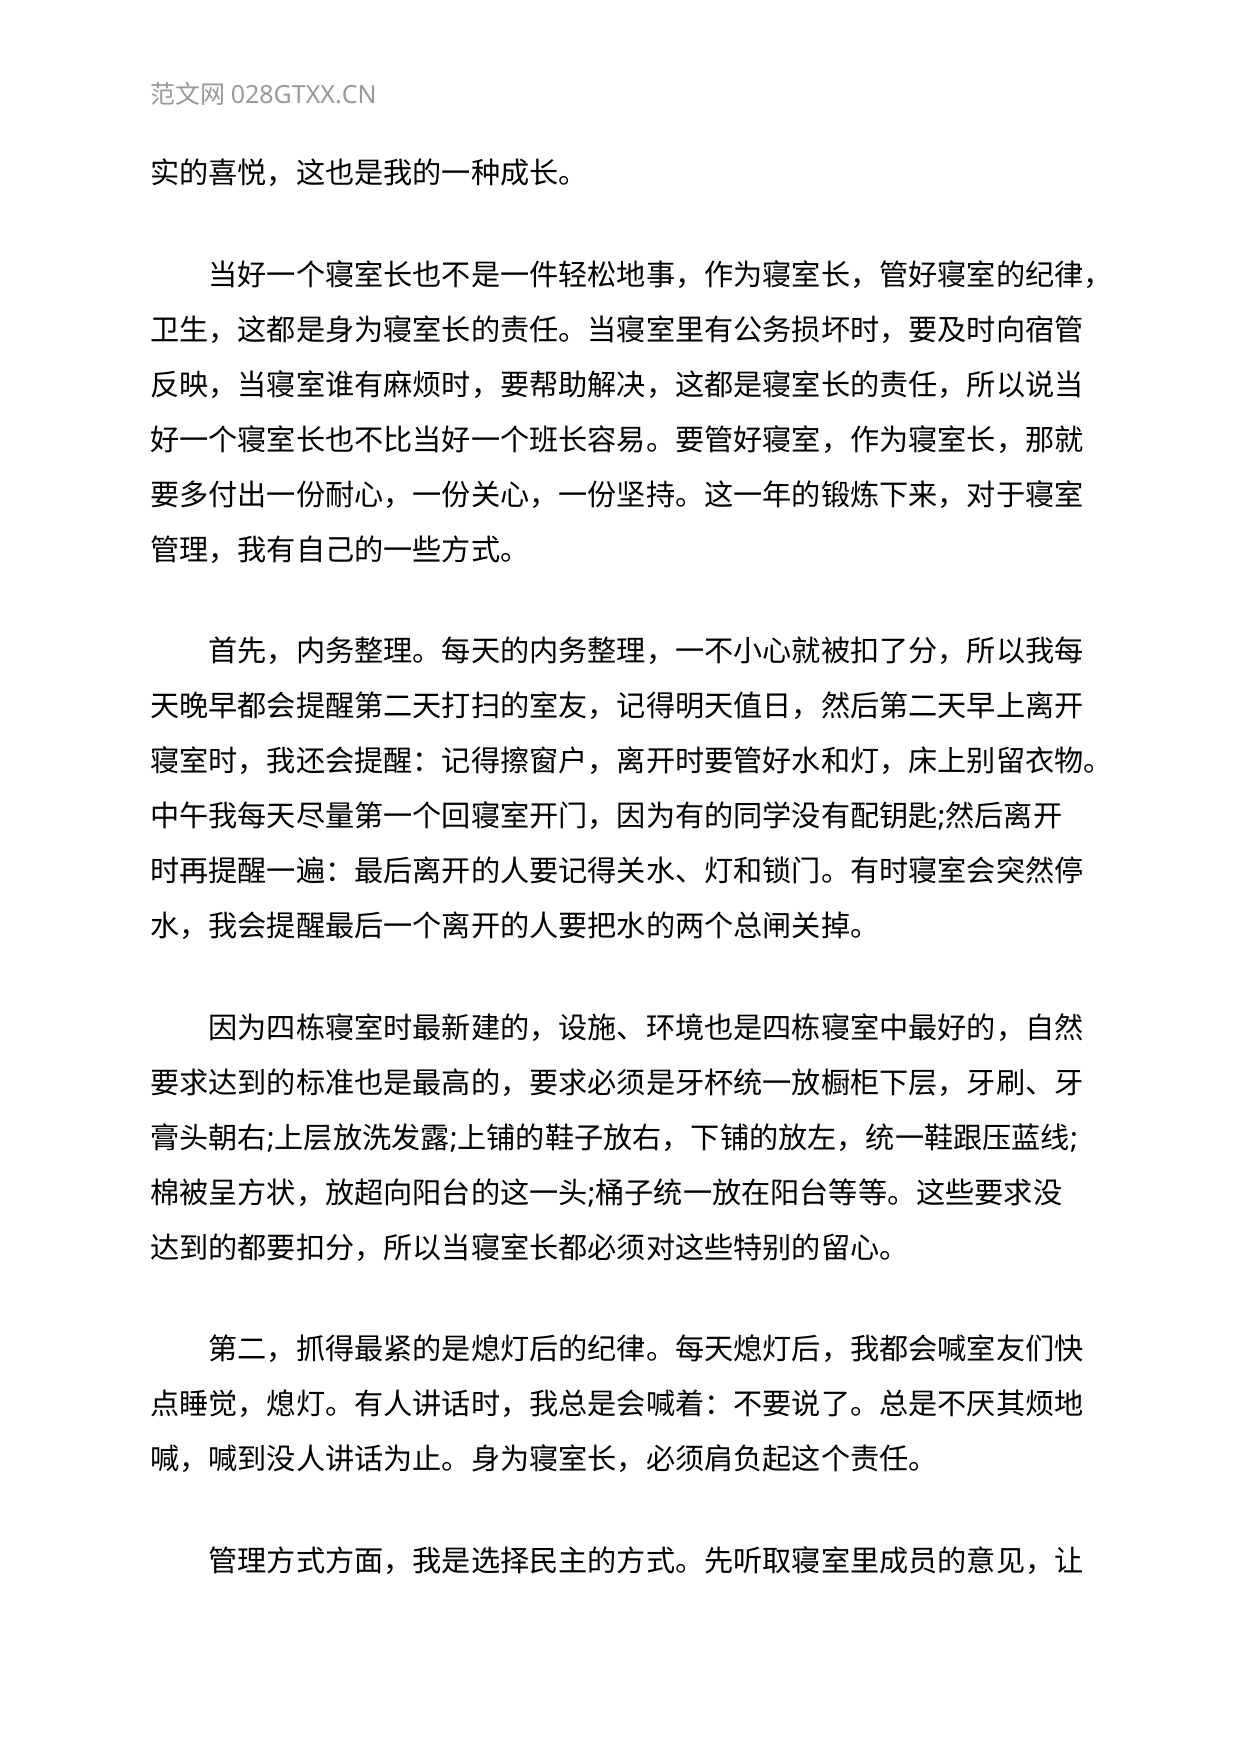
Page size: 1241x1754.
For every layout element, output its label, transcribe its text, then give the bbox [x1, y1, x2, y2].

text 第二，抓得最紧的是熄灯后的纪律。每天熄灯后，我都会喊室友们快点睡觉，熄灯。有人讲话时，我总是会喊着：不要说了。总是不厌其烦地喊，喊到没人讲话为止。身为寝室长，必须肩负起这个责任。 [150, 1326, 1090, 1478]
text 因为四栋寝室时最新建的，设施、环境也是四栋寝室中最好的，自然要求达到的标准也是最高的，要求必须是牙杯统一放橱柜下层，牙刷、牙膏头朝右;上层放洗发露;上铺的鞋子放右，下铺的放左，统一鞋跟压蓝线;棉被呈方状，放超向阳台的这一头;桶子统一放在阳台等等。这些要求没达到的都要扣分，所以当寝室长都必须对这些特别的留心。 [150, 1004, 1090, 1266]
text 首先，内务整理。每天的内务整理，一不小心就被扣了分，所以我每天晚早都会提醒第二天打扫的室友，记得明天值日，然后第二天早上离开寝室时，我还会提醒：记得擦窗户，离开时要管好水和灯，床上别留衣物。中午我每天尽量第一个回寝室开门，因为有的同学没有配钥匙;然后离开时再提醒一遍：最后离开的人要记得关水、灯和锁门。有时寝室会突然停水，我会提醒最后一个离开的人要把水的两个总闸关掉。 [150, 628, 1090, 945]
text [150, 1537, 1090, 1580]
text 当好一个寝室长也不是一件轻松地事，作为寝室长，管好寝室的纪律，卫生，这都是身为寝室长的责任。当寝室里有公务损坏时，要及时向宿管反映，当寝室谁有麻烦时，要帮助解决，这都是寝室长的责任，所以说当好一个寝室长也不比当好一个班长容易。要管好寝室，作为寝室长，那就要多付出一份耐心，一份关心，一份坚持。这一年的锻炼下来，对于寝室管理，我有自己的一些方式。 [150, 252, 1090, 568]
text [150, 150, 1090, 192]
